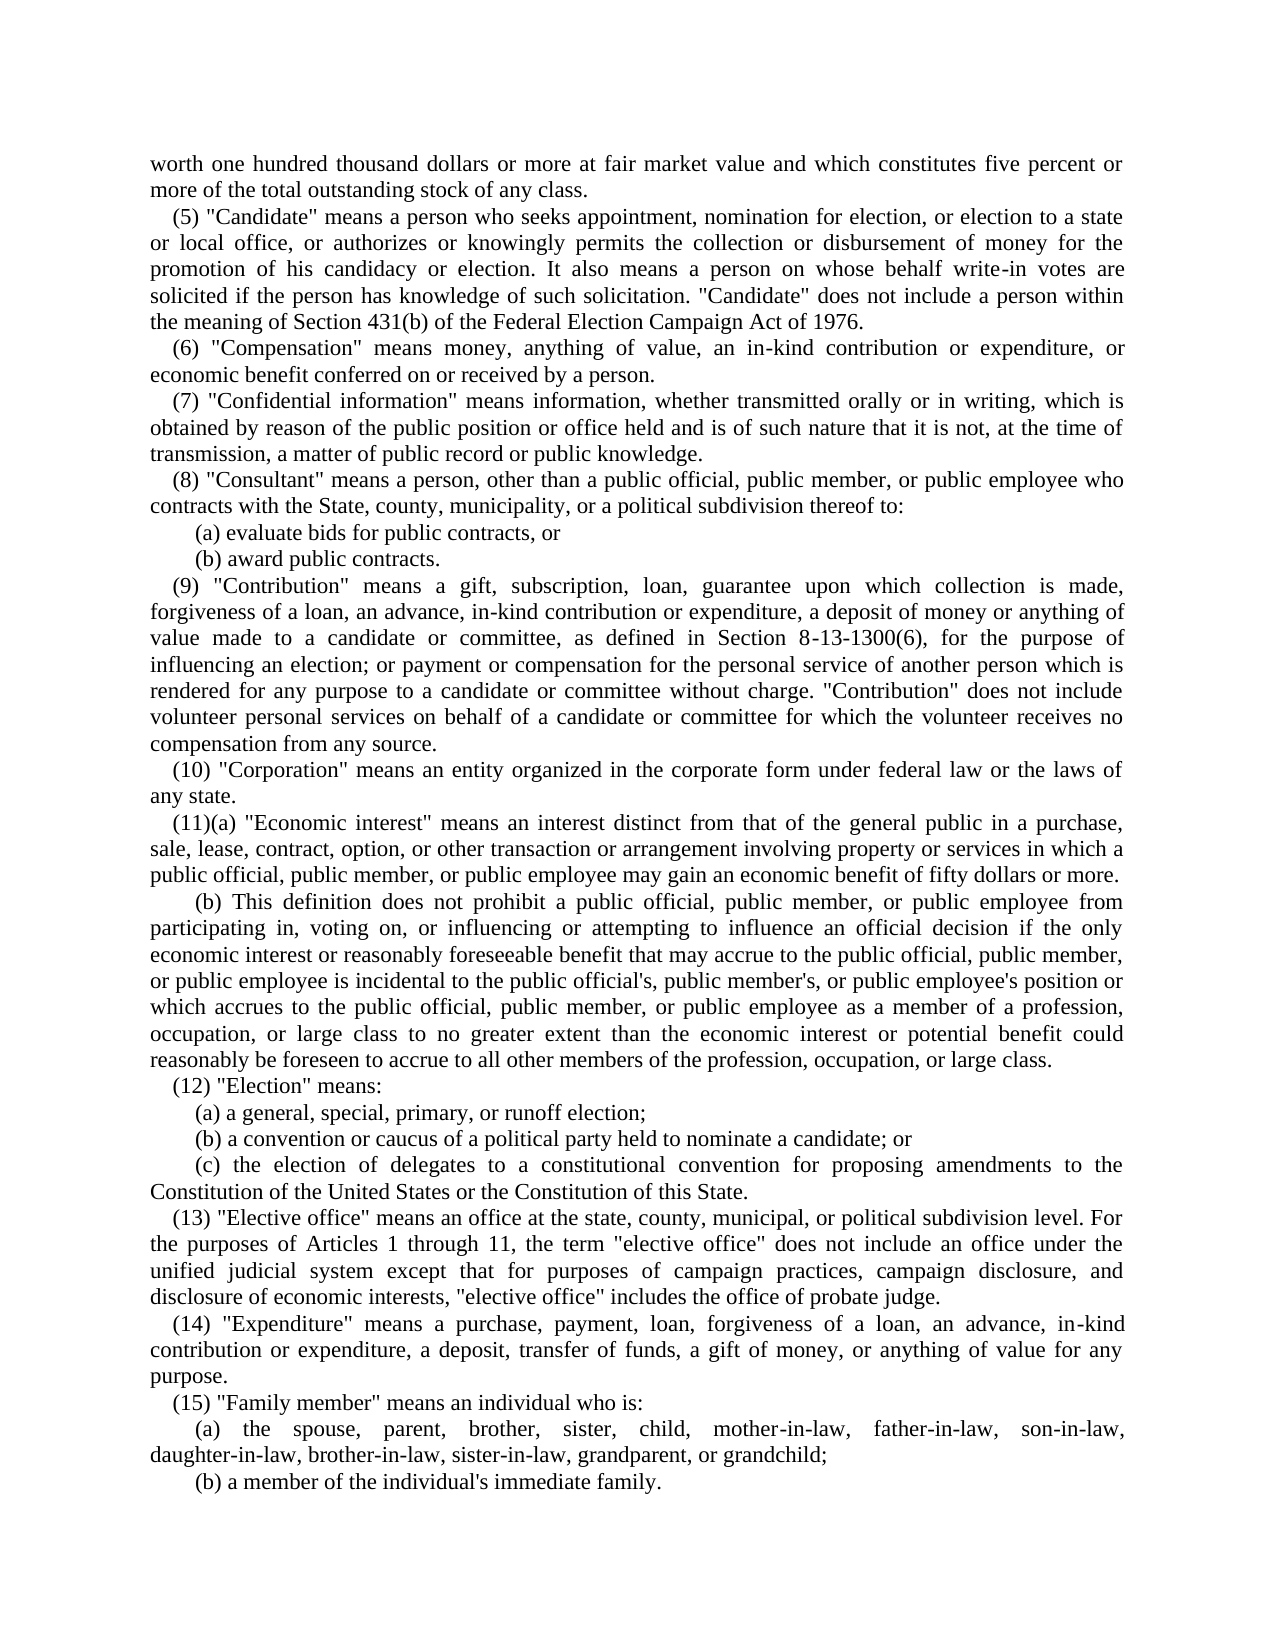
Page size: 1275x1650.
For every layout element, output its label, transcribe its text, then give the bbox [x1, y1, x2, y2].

text (b) award public contracts. [150, 545, 1125, 572]
text (b) This definition does not prohibit a public official, public member, or public employee from participating in, voting on, or influencing or attempting to influence an official decision if the only economic interest or reasonably foreseeable benefit that may accrue to the public official, public member, or public employee is incidental to the public official's, public member's, or public employee's position or which accrues to the public official, public member, or public employee as a member of a profession, occupation, or large class to no greater extent than the economic interest or potential benefit could reasonably be foreseen to accrue to all other members of the profession, occupation, or large class. [150, 888, 1125, 1072]
text (11)(a) "Economic interest" means an interest distinct from that of the general public in a purchase, sale, lease, contract, option, or other transaction or arrangement involving property or services in which a public official, public member, or public employee may gain an economic benefit of fifty dollars or more. [150, 809, 1125, 888]
text (6) "Compensation" means money, anything of value, an in-kind contribution or expenditure, or economic benefit conferred on or received by a person. [150, 334, 1125, 387]
text (c) the election of delegates to a constitutional convention for proposing amendments to the Constitution of the United States or the Constitution of this State. [150, 1151, 1125, 1204]
text (a) the spouse, parent, brother, sister, child, mother-in-law, father-in-law, son-in-law, daughter-in-law, brother-in-law, sister-in-law, grandparent, or grandchild; [150, 1415, 1125, 1468]
text (10) "Corporation" means an entity organized in the corporate form under federal law or the laws of any state. [150, 756, 1125, 809]
text (14) "Expenditure" means a purchase, payment, loan, forgiveness of a loan, an advance, in-kind contribution or expenditure, a deposit, transfer of funds, a gift of money, or anything of value for any purpose. [150, 1309, 1125, 1389]
text (5) "Candidate" means a person who seeks appointment, nomination for election, or election to a state or local office, or authorizes or knowingly permits the collection or disbursement of money for the promotion of his candidacy or election. It also means a person on whose behalf write-in votes are solicited if the person has knowledge of such solicitation. "Candidate" does not include a person within the meaning of Section 431(b) of the Federal Election Campaign Act of 1976. [150, 203, 1125, 334]
text (7) "Confidential information" means information, whether transmitted orally or in writing, which is obtained by reason of the public position or office held and is of such nature that it is not, at the time of transmission, a matter of public record or public knowledge. [150, 387, 1125, 466]
text (b) a convention or caucus of a political party held to nominate a candidate; or [150, 1125, 1125, 1151]
text (8) "Consultant" means a person, other than a public official, public member, or public employee who contracts with the State, county, municipality, or a political subdivision thereof to: [150, 466, 1125, 519]
text (15) "Family member" means an individual who is: [150, 1389, 1125, 1415]
text (b) a member of the individual's immediate family. [150, 1468, 1125, 1494]
text (a) evaluate bids for public contracts, or [150, 519, 1125, 545]
text (13) "Elective office" means an office at the state, county, municipal, or political subdivision level. For the purposes of Articles 1 through 11, the term "elective office" does not include an office under the unified judicial system except that for purposes of campaign practices, campaign disclosure, and disclosure of economic interests, "elective office" includes the office of probate judge. [150, 1204, 1125, 1309]
text (12) "Election" means: [150, 1072, 1125, 1099]
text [150, 150, 1125, 203]
text (9) "Contribution" means a gift, subscription, loan, guarantee upon which collection is made, forgiveness of a loan, an advance, in-kind contribution or expenditure, a deposit of money or anything of value made to a candidate or committee, as defined in Section 8-13-1300(6), for the purpose of influencing an election; or payment or compensation for the personal service of another person which is rendered for any purpose to a candidate or committee without charge. "Contribution" does not include volunteer personal services on behalf of a candidate or committee for which the volunteer receives no compensation from any source. [150, 572, 1125, 756]
text (a) a general, special, primary, or runoff election; [150, 1099, 1125, 1125]
